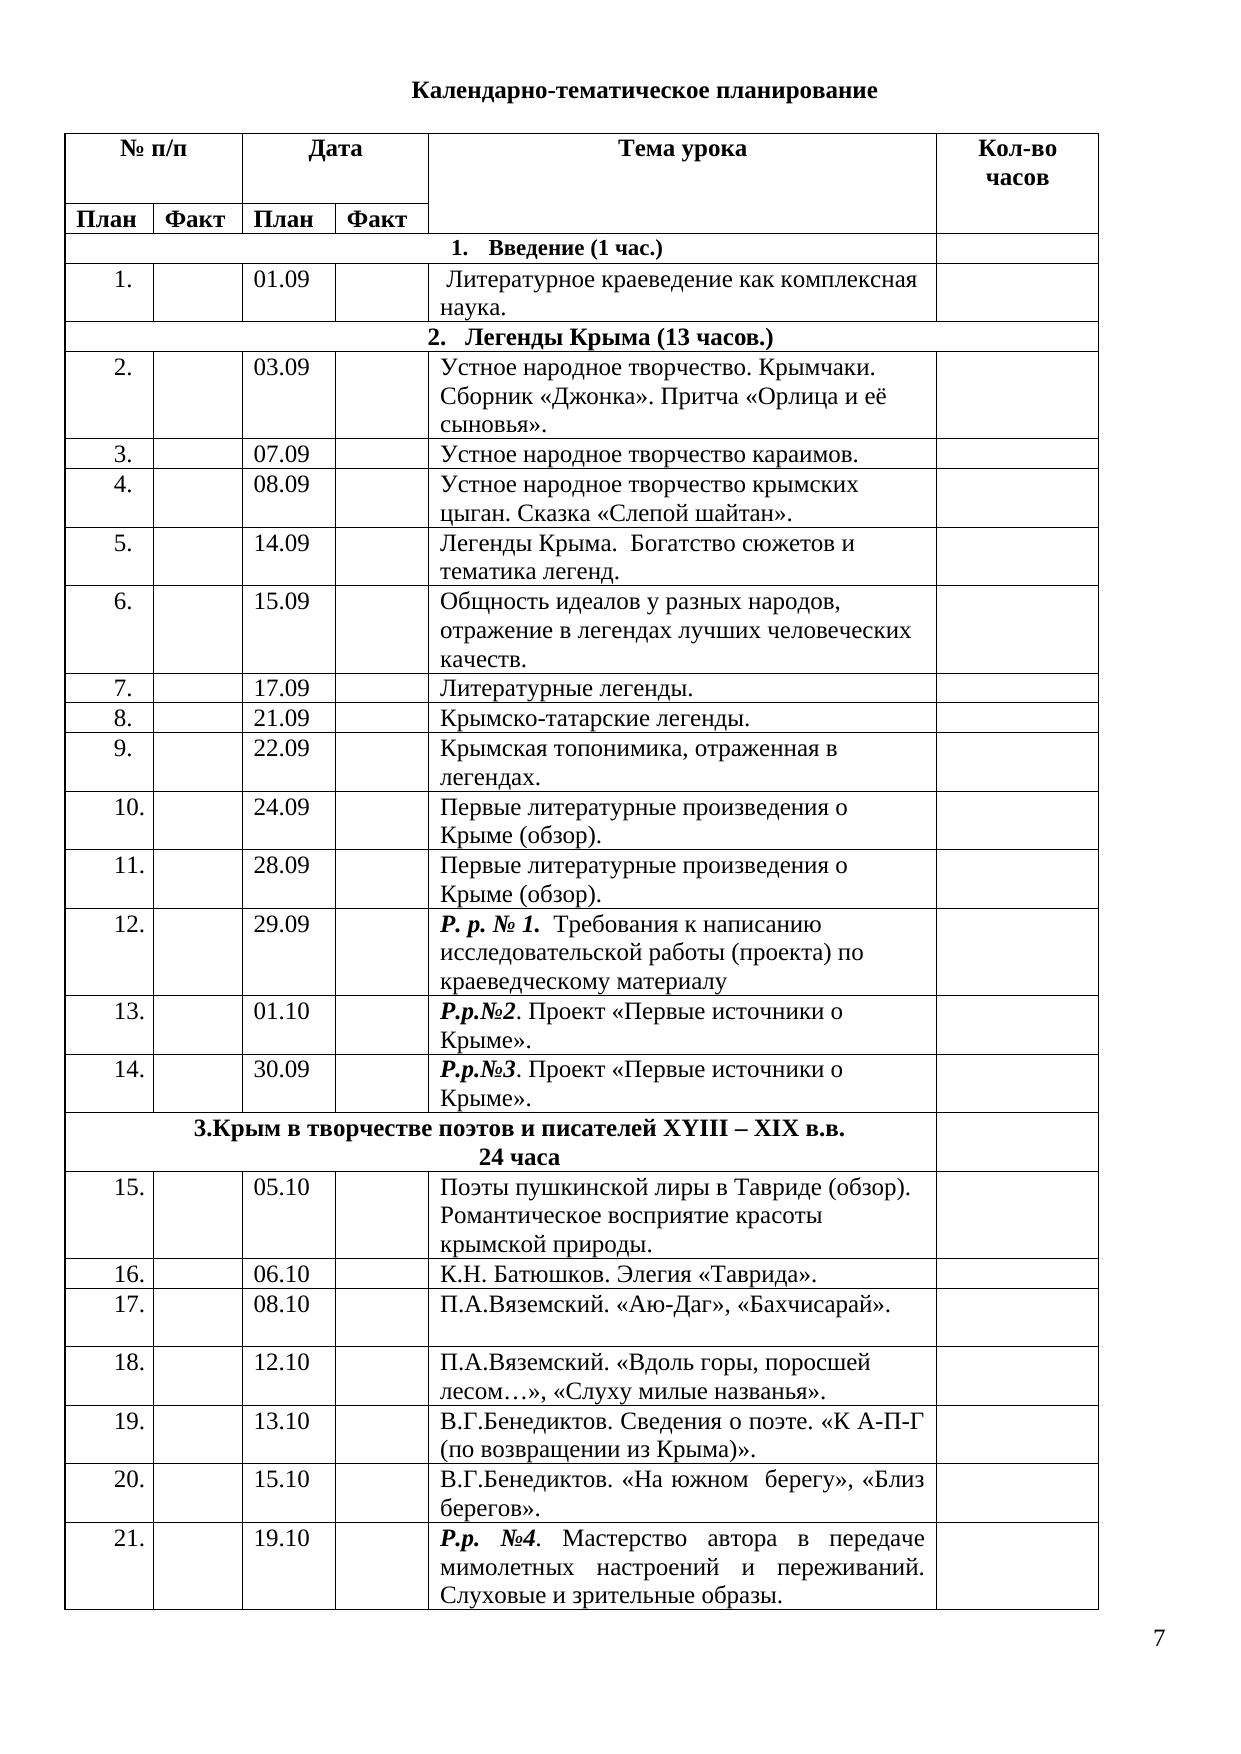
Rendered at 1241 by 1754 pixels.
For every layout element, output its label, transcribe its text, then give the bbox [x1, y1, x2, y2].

table_cell [66, 439, 153, 468]
table_cell 28.09 [243, 850, 335, 908]
table_cell [937, 909, 1098, 995]
table_cell [937, 439, 1098, 468]
table_cell Литературные легенды. [429, 674, 936, 702]
table_cell [937, 1347, 1098, 1405]
table_cell [66, 1172, 153, 1258]
table_cell [336, 703, 428, 732]
table_cell [154, 439, 242, 468]
table_cell Факт [154, 204, 242, 233]
table_cell 05.10 [243, 1172, 335, 1258]
table_cell [154, 1055, 242, 1112]
table_cell [336, 528, 428, 585]
table_cell [66, 733, 153, 791]
table_cell [937, 1289, 1098, 1346]
table_cell [154, 586, 242, 672]
table_cell 29.09 [243, 909, 335, 995]
table_cell Устное народное творчество. Крымчаки. Сборник «Джонка». Притча «Орлица и её сыновья». [429, 352, 936, 438]
table_cell К.Н. Батюшков. Элегия «Таврида». [429, 1259, 936, 1288]
table_cell [154, 733, 242, 791]
table_cell 12.10 [243, 1347, 335, 1405]
table_cell [66, 909, 153, 995]
table_cell Р.р.№2. Проект «Первые источники о Крыме». [429, 996, 936, 1053]
table_cell [937, 996, 1098, 1053]
table_cell [66, 264, 153, 321]
table_cell 13.10 [243, 1406, 335, 1463]
table_cell 01.09 [243, 264, 335, 321]
table_cell [66, 1523, 153, 1609]
table_cell В.Г.Бенедиктов. «На южном берегу», «Близ берегов». [429, 1464, 936, 1522]
table_cell 14.09 [243, 528, 335, 585]
table_cell [937, 703, 1098, 732]
table_cell [154, 792, 242, 849]
table_cell [336, 469, 428, 527]
table_cell [336, 1464, 428, 1522]
table_cell [937, 1523, 1098, 1609]
table_cell [66, 792, 153, 849]
table_cell [937, 850, 1098, 908]
table_cell Р. р. № 1. Требования к написанию исследовательской работы (проекта) по краеведческому материалу [429, 909, 936, 995]
table_cell Крымская топонимика, отраженная в легендах. [429, 733, 936, 791]
table_cell 15.10 [243, 1464, 335, 1522]
table_cell [66, 674, 153, 702]
table_cell Легенды Крыма (13 часов.) [66, 322, 1098, 351]
table_cell [66, 1259, 153, 1288]
table_cell [154, 1406, 242, 1463]
table_cell [154, 528, 242, 585]
table_cell 17.09 [243, 674, 335, 702]
table_cell [336, 352, 428, 438]
table_cell 06.10 [243, 1259, 335, 1288]
table_cell Литературное краеведение как комплексная наука. [429, 264, 936, 321]
table_cell [154, 1289, 242, 1346]
table_cell Крымско-татарские легенды. [429, 703, 936, 732]
table_cell Поэты пушкинской лиры в Тавриде (обзор). Романтическое восприятие красоты крымской природы. [429, 1172, 936, 1258]
table_cell [336, 909, 428, 995]
table_cell [336, 1523, 428, 1609]
table_cell Факт [336, 204, 428, 233]
table_cell [336, 1172, 428, 1258]
table_cell 08.10 [243, 1289, 335, 1346]
table_cell [937, 733, 1098, 791]
table_cell План [243, 204, 335, 233]
table_cell 21.09 [243, 703, 335, 732]
table_cell [336, 733, 428, 791]
table_cell [154, 703, 242, 732]
table_cell [336, 586, 428, 672]
table_cell Введение (1 час.) [66, 234, 936, 263]
table_cell [66, 1289, 153, 1346]
table_cell 15.09 [243, 586, 335, 672]
table_cell [336, 850, 428, 908]
table_cell [336, 1289, 428, 1346]
table_cell [154, 674, 242, 702]
table_cell Первые литературные произведения о Крыме (обзор). [429, 850, 936, 908]
table_cell [154, 1259, 242, 1288]
table_cell [66, 1055, 153, 1112]
table_cell [336, 996, 428, 1053]
table_cell [154, 850, 242, 908]
table_cell [937, 234, 1098, 263]
table_cell [154, 1347, 242, 1405]
table_cell [937, 1172, 1098, 1258]
table_cell [336, 1347, 428, 1405]
table_cell [154, 996, 242, 1053]
table_cell Устное народное творчество караимов. [429, 439, 936, 468]
table_cell [66, 586, 153, 672]
table_cell [154, 1172, 242, 1258]
table_cell [937, 352, 1098, 438]
table_cell [66, 1464, 153, 1522]
table_cell [66, 469, 153, 527]
table_cell [154, 909, 242, 995]
table_cell [336, 792, 428, 849]
table_cell [937, 469, 1098, 527]
table_header Тема урока [429, 134, 936, 233]
table_cell 3.Крым в творчестве поэтов и писателей ХYIII – ХIХ в.в. 24 часа [66, 1113, 936, 1171]
table_cell [937, 1259, 1098, 1288]
table_cell [937, 1406, 1098, 1463]
table_cell [937, 792, 1098, 849]
text Календарно-тематическое планирование [124, 75, 1165, 104]
table_cell Общность идеалов у разных народов, отражение в легендах лучших человеческих качеств. [429, 586, 936, 672]
table_cell П.А.Вяземский. «Аю-Даг», «Бахчисарай». [429, 1289, 936, 1346]
table_cell 01.10 [243, 996, 335, 1053]
table_cell 2. [66, 352, 153, 438]
table_cell [937, 674, 1098, 702]
table_cell [154, 1523, 242, 1609]
table_header Кол-во часов [937, 134, 1098, 233]
table_header № п/п [66, 134, 242, 203]
table_cell 03.09 [243, 352, 335, 438]
table_cell В.Г.Бенедиктов. Сведения о поэте. «К А-П-Г (по возвращении из Крыма)». [429, 1406, 936, 1463]
table_cell [154, 352, 242, 438]
table_cell [154, 469, 242, 527]
table_cell [336, 1055, 428, 1112]
table_cell [937, 586, 1098, 672]
table_cell Первые литературные произведения о Крыме (обзор). [429, 792, 936, 849]
table_cell [66, 1406, 153, 1463]
table_cell 22.09 [243, 733, 335, 791]
table_header Дата [243, 134, 428, 203]
table_cell 19.10 [243, 1523, 335, 1609]
table_cell [937, 1113, 1098, 1171]
table_cell План [66, 204, 153, 233]
table_cell [336, 1406, 428, 1463]
table_cell [66, 850, 153, 908]
table_cell Устное народное творчество крымских цыган. Сказка «Слепой шайтан». [429, 469, 936, 527]
table_cell [66, 996, 153, 1053]
table_cell П.А.Вяземский. «Вдоль горы, поросшей лесом…», «Слуху милые названья». [429, 1347, 936, 1405]
table_cell [937, 528, 1098, 585]
table_cell [154, 264, 242, 321]
table_cell [937, 1055, 1098, 1112]
table_cell [154, 1464, 242, 1522]
table_cell [336, 674, 428, 702]
table_cell [336, 1259, 428, 1288]
table_cell Р.р. №4. Мастерство автора в передаче мимолетных настроений и переживаний. Слуховые и зрительные образы. [429, 1523, 936, 1609]
table_cell [66, 1347, 153, 1405]
table_cell Легенды Крыма. Богатство сюжетов и тематика легенд. [429, 528, 936, 585]
table_cell [937, 264, 1098, 321]
table_cell [66, 703, 153, 732]
table_cell Р.р.№3. Проект «Первые источники о Крыме». [429, 1055, 936, 1112]
table_cell [336, 439, 428, 468]
table_cell [937, 1464, 1098, 1522]
table_cell 08.09 [243, 469, 335, 527]
table_cell 24.09 [243, 792, 335, 849]
table_cell [66, 528, 153, 585]
table_cell 07.09 [243, 439, 335, 468]
table_cell 30.09 [243, 1055, 335, 1112]
table_cell [336, 264, 428, 321]
